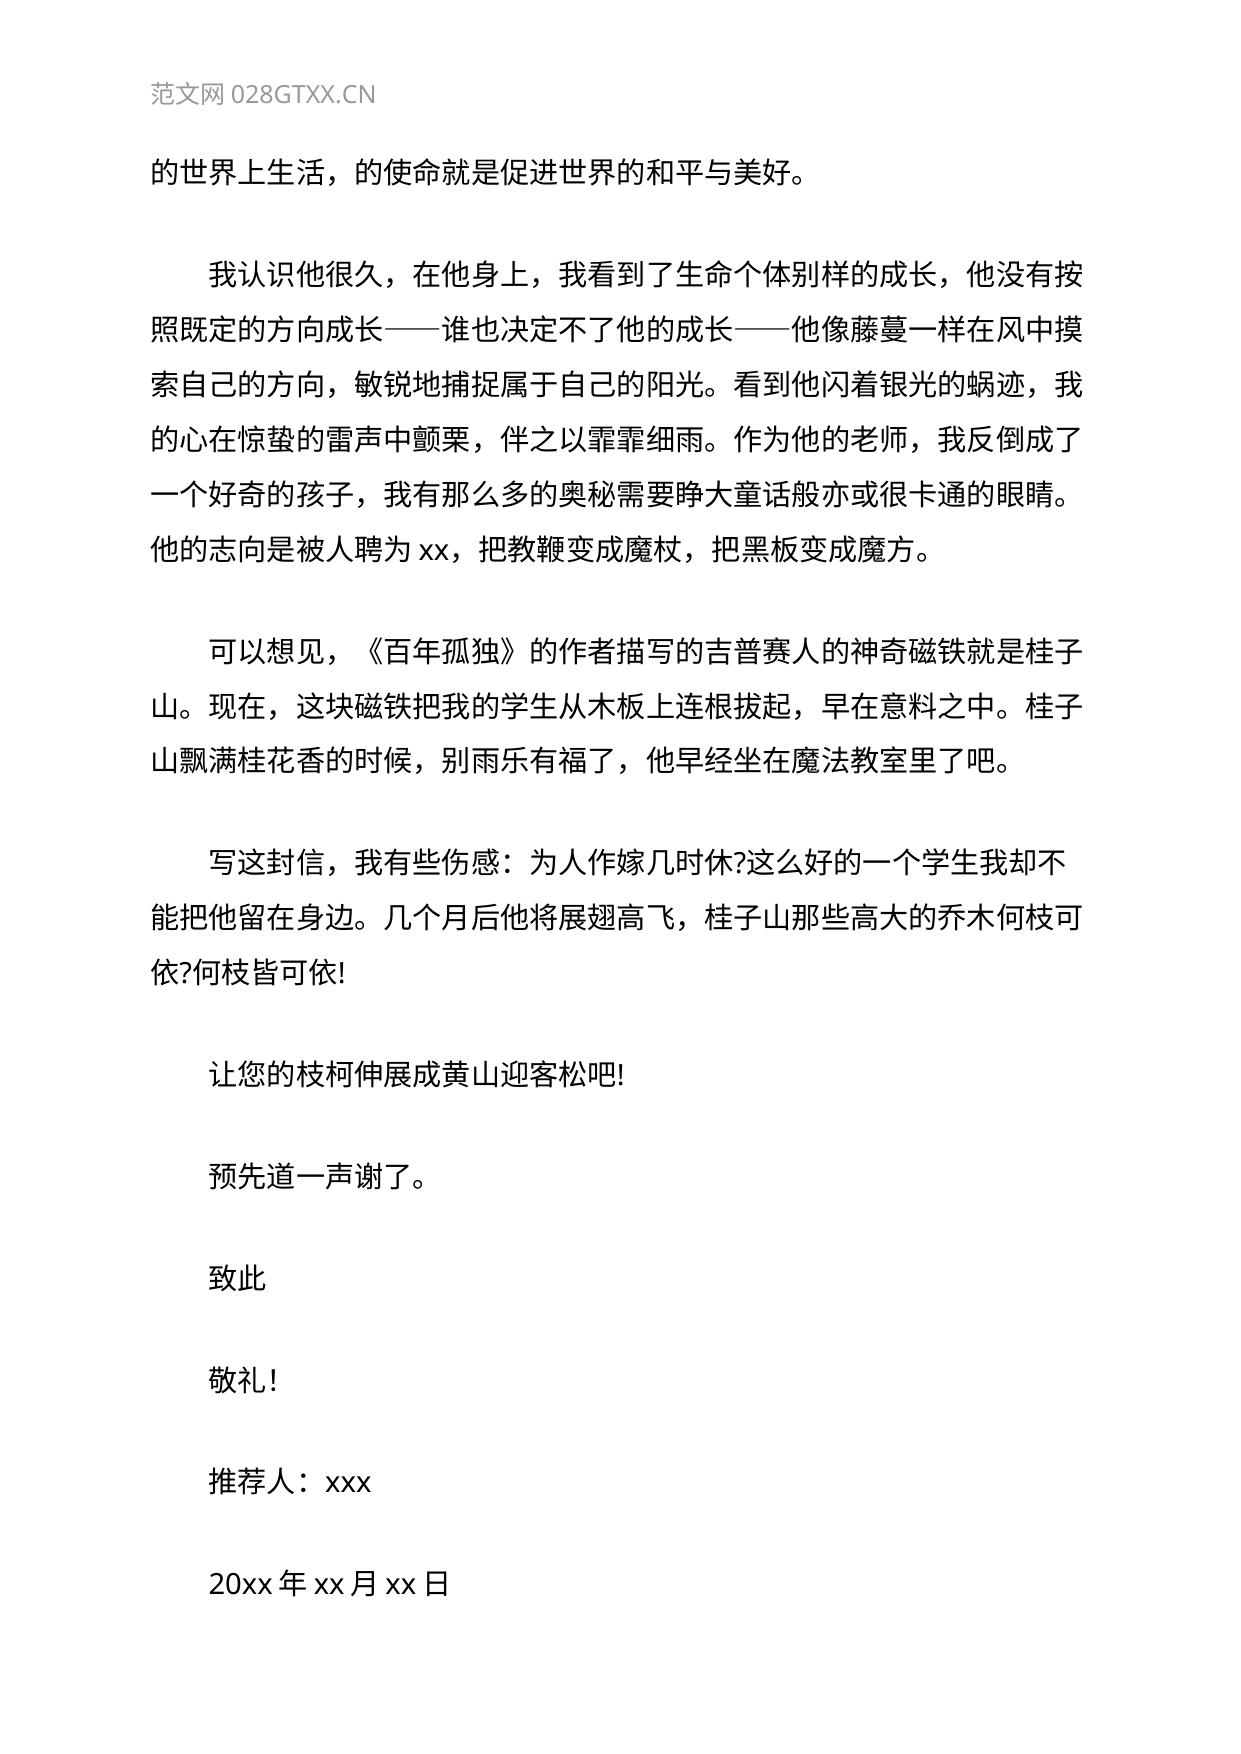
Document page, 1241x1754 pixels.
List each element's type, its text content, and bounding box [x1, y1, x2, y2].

text 可以想见，《百年孤独》的作者描写的吉普赛人的神奇磁铁就是桂子山。现在，这块磁铁把我的学生从木板上连根拔起，早在意料之中。桂子山飘满桂花香的时候，别雨乐有福了，他早经坐在魔法教室里了吧。 [150, 628, 1090, 780]
text 20xx年xx月xx日 [150, 1561, 1090, 1603]
text 我认识他很久，在他身上，我看到了生命个体别样的成长，他没有按照既定的方向成长——谁也决定不了他的成长——他像藤蔓一样在风中摸索自己的方向，敏锐地捕捉属于自己的阳光。看到他闪着银光的蜗迹，我的心在惊蛰的雷声中颤栗，伴之以霏霏细雨。作为他的老师，我反倒成了一个好奇的孩子，我有那么多的奥秘需要睁大童话般亦或很卡通的眼睛。他的志向是被人聘为xx，把教鞭变成魔杖，把黑板变成魔方。 [150, 252, 1090, 569]
text 写这封信，我有些伤感：为人作嫁几时休?这么好的一个学生我却不能把他留在身边。几个月后他将展翅高飞，桂子山那些高大的乔木何枝可依?何枝皆可依! [150, 840, 1090, 992]
text 推荐人：xxx [150, 1459, 1090, 1501]
text 敬礼！ [150, 1357, 1090, 1399]
text 致此 [150, 1255, 1090, 1298]
text 让您的枝柯伸展成黄山迎客松吧! [150, 1052, 1090, 1094]
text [150, 150, 1090, 192]
text 预先道一声谢了。 [150, 1154, 1090, 1196]
